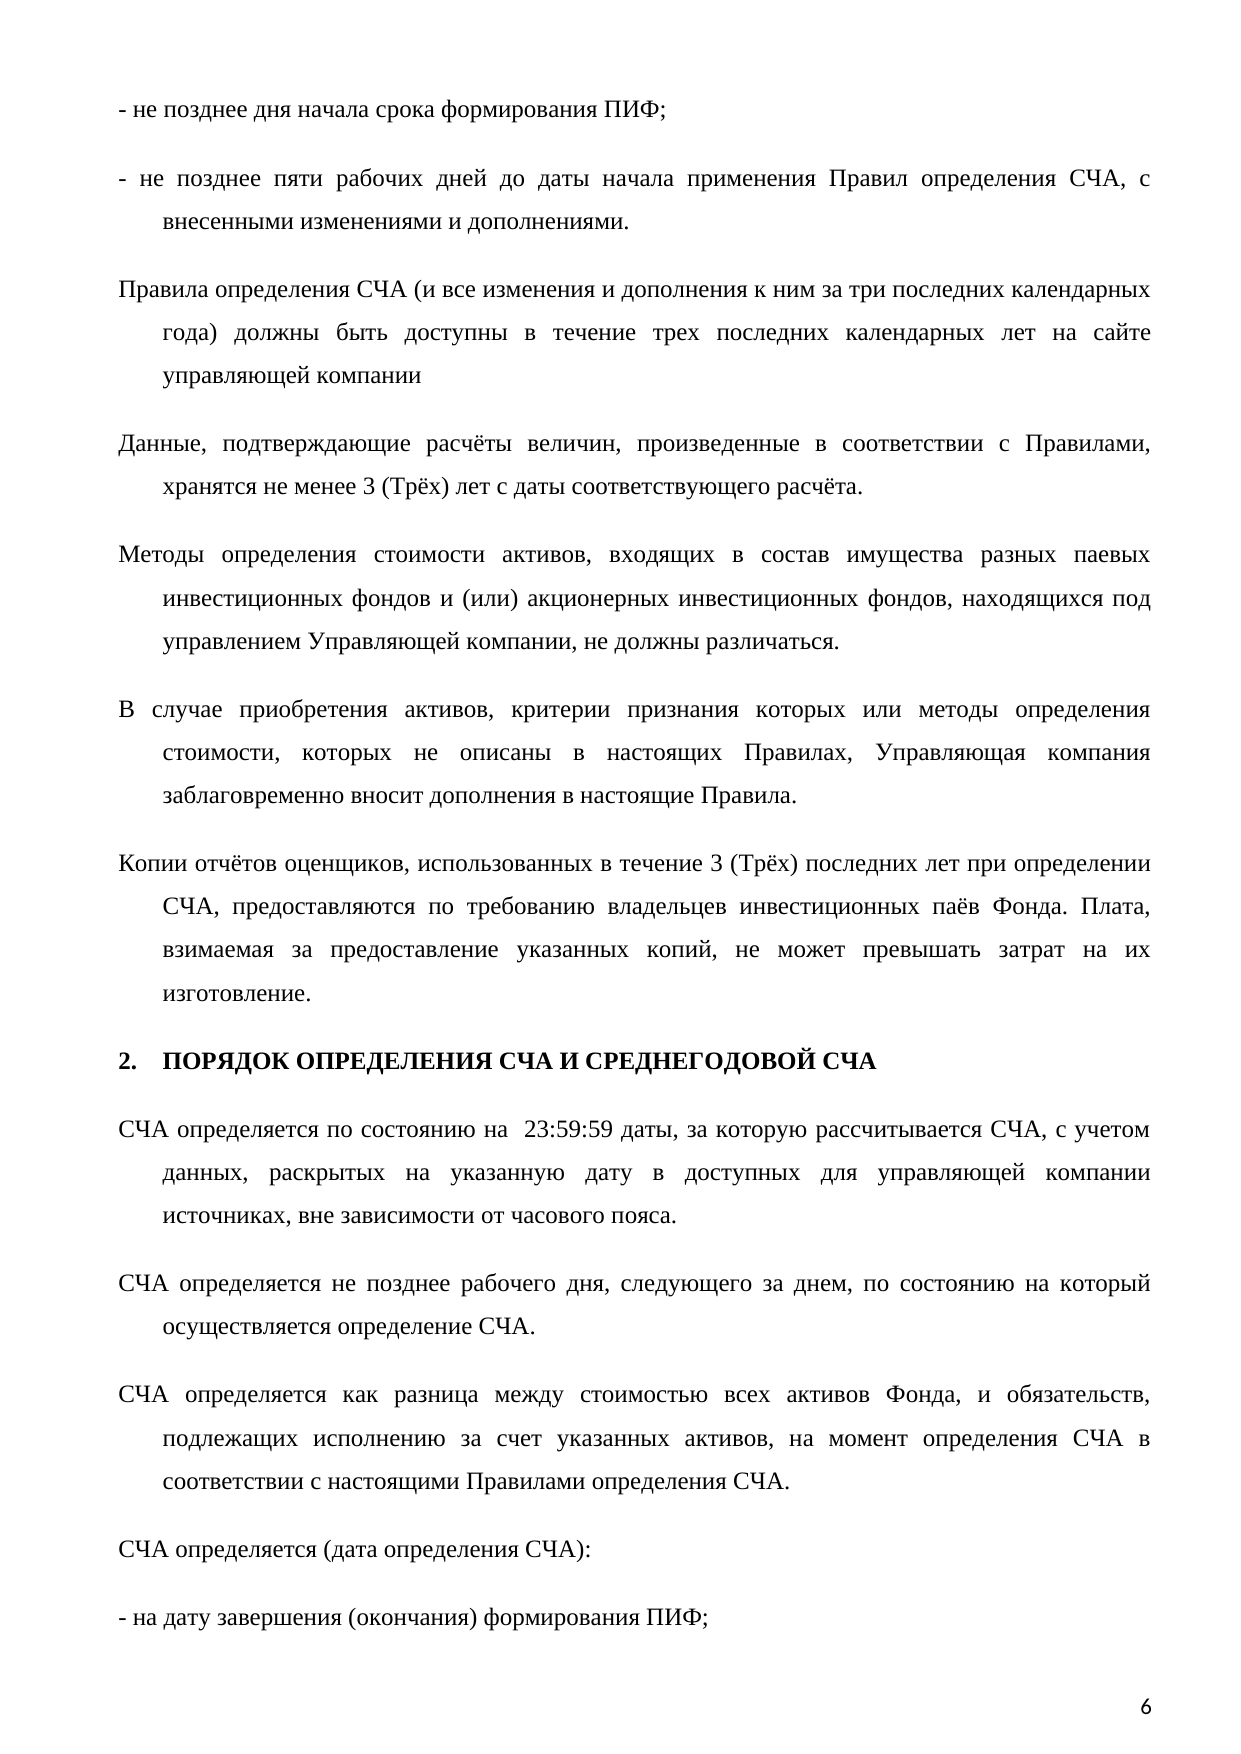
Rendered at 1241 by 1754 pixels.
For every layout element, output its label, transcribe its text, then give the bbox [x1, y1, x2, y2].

list ПОРЯДОК ОПРЕДЕЛЕНИЯ СЧА И СРЕДНЕГОДОВОЙ СЧА [118, 1046, 1152, 1074]
text Методы определения стоимости активов, входящих в состав имущества разных паевых инвестиционных фондов и (или) акционерных инвестиционных фондов, находящихся под управлением Управляющей компании, не должны различаться. [118, 539, 1152, 654]
text - на дату завершения (окончания) формирования ПИФ; [118, 1602, 1152, 1631]
text Данные, подтверждающие расчёты величин, произведенные в соответствии с Правилами, хранятся не менее 3 (Трёх) лет с даты соответствующего расчёта. [118, 428, 1152, 500]
text Копии отчётов оценщиков, использованных в течение 3 (Трёх) последних лет при определении СЧА, предоставляются по требованию владельцев инвестиционных паёв Фонда. Плата, взимаемая за предоставление указанных копий, не может превышать затрат на их изготовление. [118, 848, 1152, 1006]
text В случае приобретения активов, критерии признания которых или методы определения стоимости, которых не описаны в настоящих Правилах, Управляющая компания заблаговременно вносит дополнения в настоящие Правила. [118, 694, 1152, 809]
text СЧА определяется не позднее рабочего дня, следующего за днем, по состоянию на который осуществляется определение СЧА. [118, 1268, 1152, 1340]
text - не позднее дня начала срока формирования ПИФ; [118, 94, 1152, 123]
text СЧА определяется (дата определения СЧА): [118, 1534, 1152, 1563]
text - не позднее пяти рабочих дней до даты начала применения Правил определения СЧА, с внесенными изменениями и дополнениями. [118, 163, 1152, 234]
text Правила определения СЧА (и все изменения и дополнения к ним за три последних календарных года) должны быть доступны в течение трех последних календарных лет на сайте управляющей компании [118, 274, 1152, 389]
text СЧА определяется по состоянию на 23:59:59 даты, за которую рассчитывается СЧА, с учетом данных, раскрытых на указанную дату в доступных для управляющей компании источниках, вне зависимости от часового пояса. [118, 1114, 1152, 1229]
text СЧА определяется как разница между стоимостью всех активов Фонда, и обязательств, подлежащих исполнению за счет указанных активов, на момент определения СЧА в соответствии с настоящими Правилами определения СЧА. [118, 1379, 1152, 1494]
